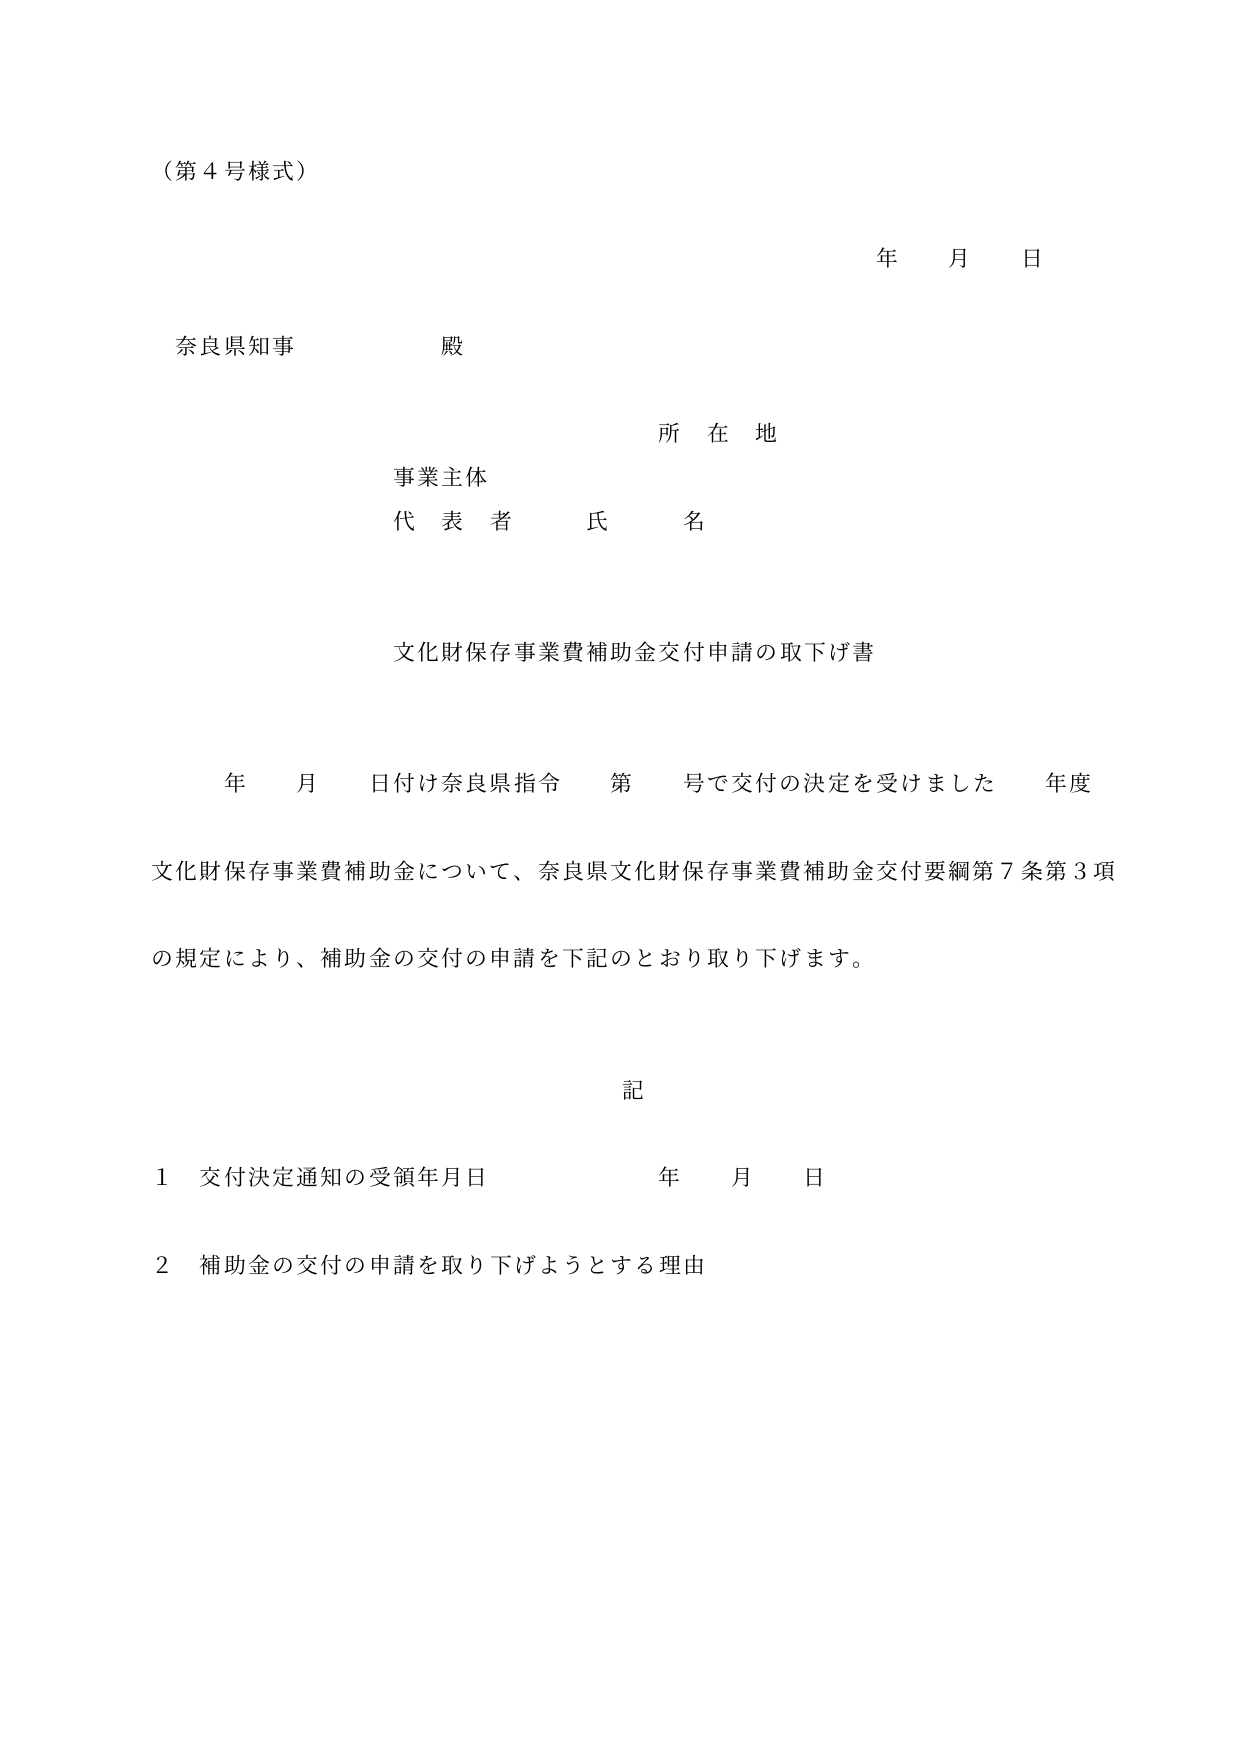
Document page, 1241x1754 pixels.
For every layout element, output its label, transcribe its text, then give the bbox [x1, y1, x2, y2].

text （第４号様式） [151, 148, 1118, 192]
text 代 表 者 氏 名 [151, 498, 1118, 542]
text ２ 補助金の交付の申請を取り下げようとする理由 [151, 1242, 1118, 1285]
text 文化財保存事業費補助金交付申請の取下げ書 [151, 629, 1118, 673]
text 記 [151, 1067, 1118, 1110]
text 文化財保存事業費補助金について、奈良県文化財保存事業費補助金交付要綱第７条第３項 [151, 848, 1118, 892]
text 年 月 日付け奈良県指令 第 号で交付の決定を受けました 年度 [151, 760, 1118, 804]
text 年 月 日 [151, 235, 1118, 279]
text 事業主体 [151, 454, 1118, 498]
text １ 交付決定通知の受領年月日 年 月 日 [151, 1154, 1118, 1198]
text 奈良県知事 殿 [151, 323, 1118, 367]
text 所 在 地 [151, 410, 1118, 454]
text の規定により、補助金の交付の申請を下記のとおり取り下げます。 [151, 935, 1118, 979]
